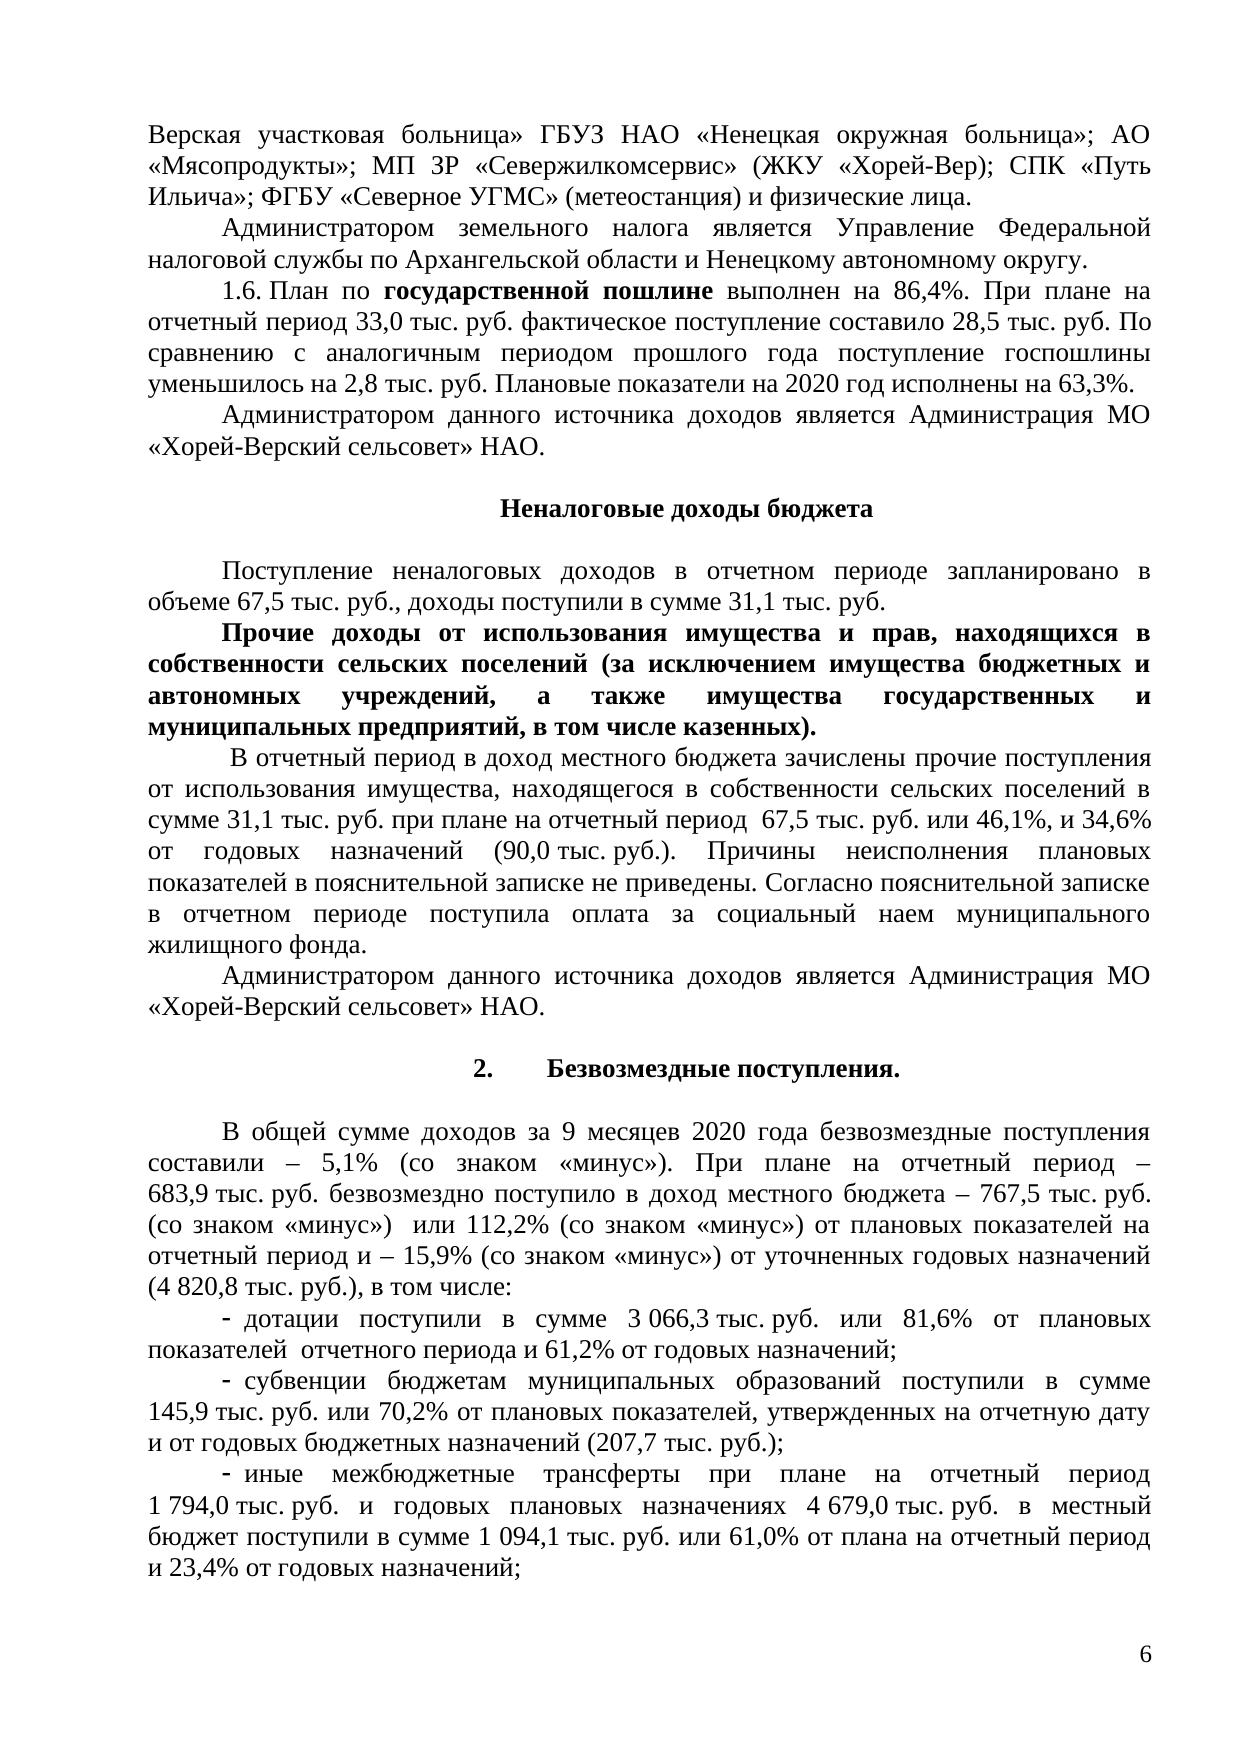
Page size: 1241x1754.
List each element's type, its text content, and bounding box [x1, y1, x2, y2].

text Неналоговые доходы бюджета [148, 492, 1152, 523]
text Администратором данного источника доходов является Администрация МО «Хорей-Верский сельсовет» НАО. [148, 959, 1152, 1021]
list дотации поступили в сумме 3 066,3 тыс. руб. или 81,6% от плановых показателей отчетного периода и 61,2% от годовых назначений; [148, 1302, 1152, 1364]
list В общей сумме доходов за 9 месяцев 2020 года безвозмездные поступления составили – 5,1% (со знаком «минус»). При плане на отчетный период – 683,9 тыс. руб. безвозмездно поступило в доход местного бюджета – 767,5 тыс. руб. (со знаком «минус») или 112,2% (со знаком «минус») от плановых показателей на отчетный период и – 15,9% (со знаком «минус») от уточненных годовых назначений (4 820,8 тыс. руб.), в том числе: [148, 1115, 1152, 1302]
list План по государственной пошлине выполнен на 86,4%. При плане на отчетный период 33,0 тыс. руб. фактическое поступление составило 28,5 тыс. руб. По сравнению с аналогичным периодом прошлого года поступление госпошлины уменьшилось на 2,8 тыс. руб. Плановые показатели на 2020 год исполнены на 63,3%. [148, 274, 1152, 398]
list иные межбюджетные трансферты при плане на отчетный период 1 794,0 тыс. руб. и годовых плановых назначениях 4 679,0 тыс. руб. в местный бюджет поступили в сумме 1 094,1 тыс. руб. или 61,0% от плана на отчетный период и 23,4% от годовых назначений; [148, 1458, 1152, 1582]
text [148, 118, 1152, 212]
text Администратором земельного налога является Управление Федеральной налоговой службы по Архангельской области и Ненецкому автономному округу. [148, 212, 1152, 274]
list Безвозмездные поступления. [148, 1052, 1152, 1084]
text Прочие доходы от использования имущества и прав, находящихся в собственности сельских поселений (за исключением имущества бюджетных и автономных учреждений, а также имущества государственных и муниципальных предприятий, в том числе казенных). [148, 616, 1152, 741]
text Администратором данного источника доходов является Администрация МО «Хорей-Верский сельсовет» НАО. [148, 398, 1152, 461]
text Поступление неналоговых доходов в отчетном периоде запланировано в объеме 67,5 тыс. руб., доходы поступили в сумме 31,1 тыс. руб. [148, 554, 1152, 616]
text В отчетный период в доход местного бюджета зачислены прочие поступления от использования имущества, находящегося в собственности сельских поселений в сумме 31,1 тыс. руб. при плане на отчетный период 67,5 тыс. руб. или 46,1%, и 34,6% от годовых назначений (90,0 тыс. руб.). Причины неисполнения плановых показателей в пояснительной записке не приведены. Согласно пояснительной записке в отчетном периоде поступила оплата за социальный наем муниципального жилищного фонда. [148, 741, 1152, 959]
list субвенции бюджетам муниципальных образований поступили в сумме 145,9 тыс. руб. или 70,2% от плановых показателей, утвержденных на отчетную дату и от годовых бюджетных назначений (207,7 тыс. руб.); [148, 1364, 1152, 1458]
